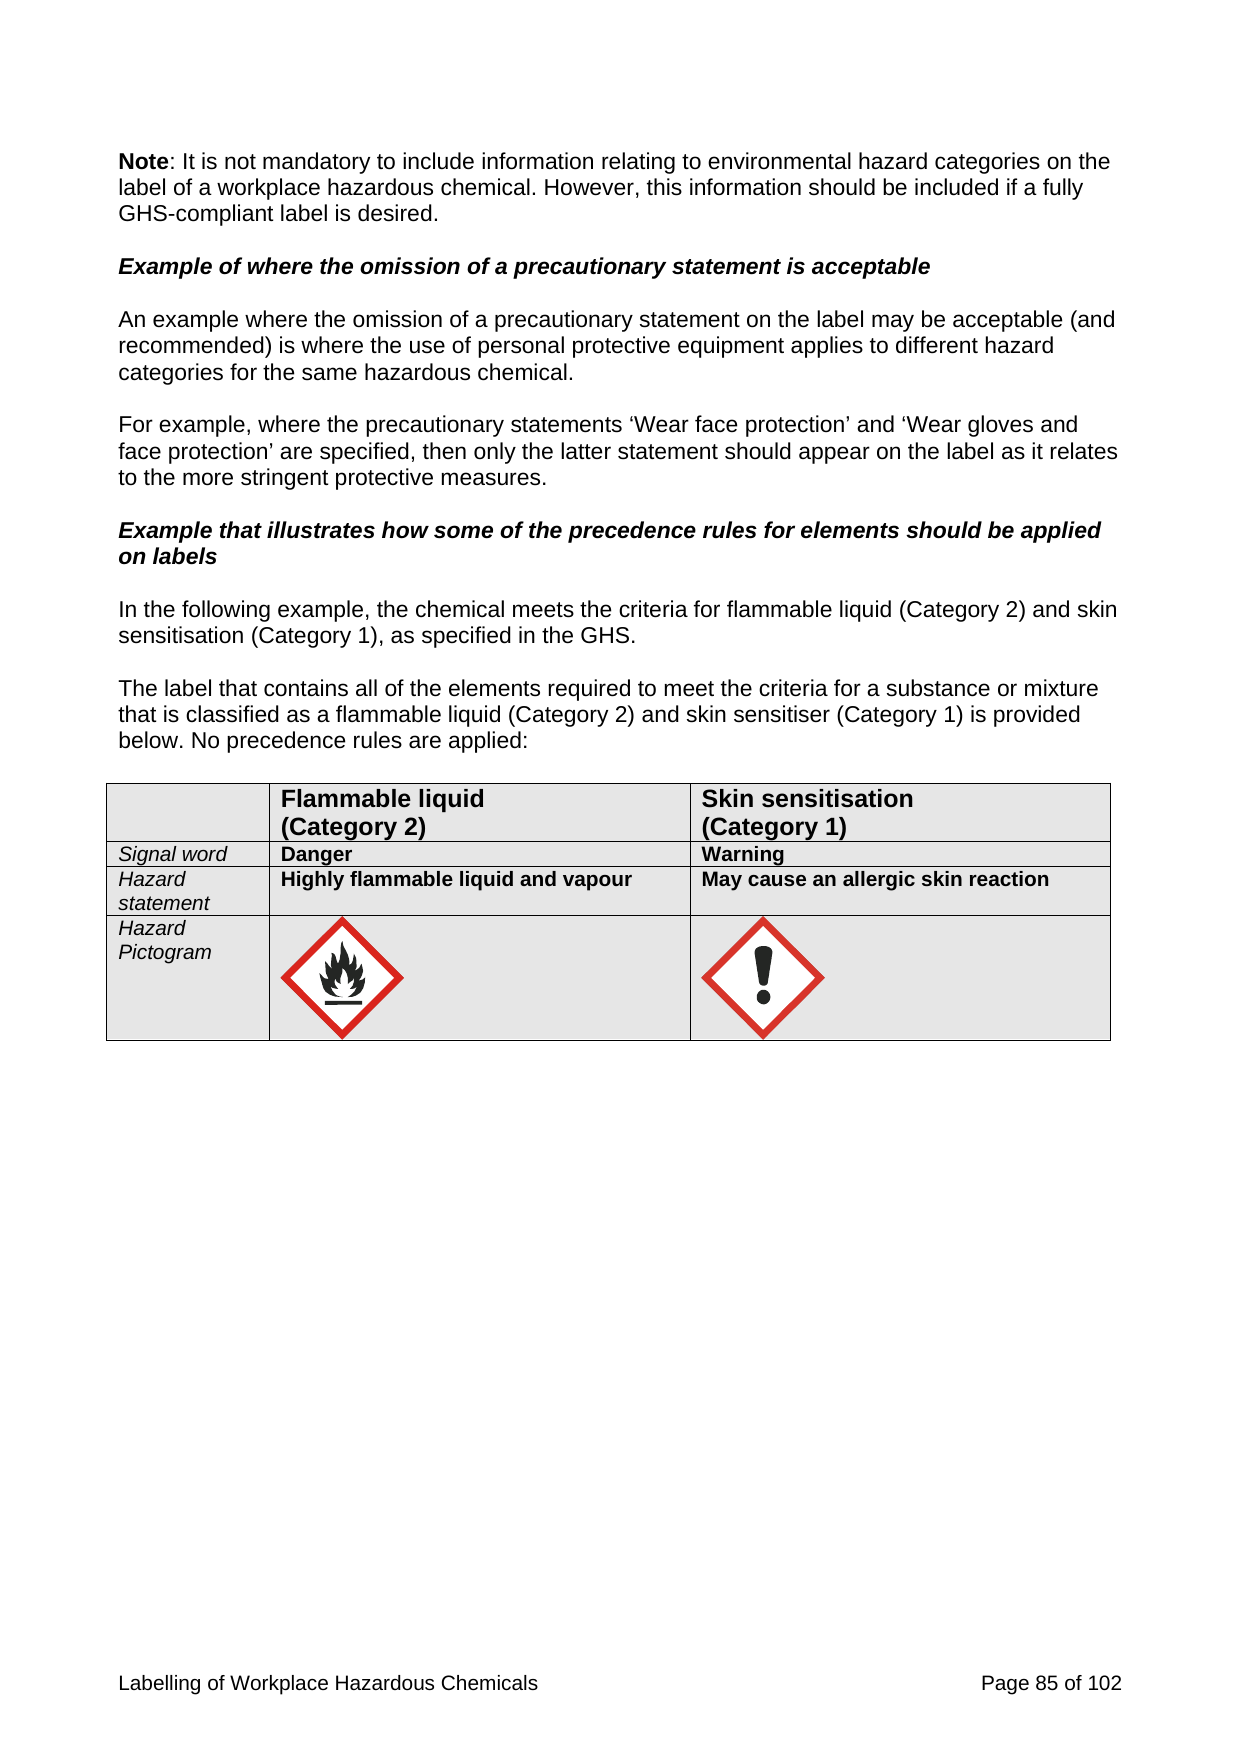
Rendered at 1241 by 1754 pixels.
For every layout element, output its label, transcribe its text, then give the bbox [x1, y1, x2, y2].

text Example of where the omission of a precautionary statement is acceptable [118, 253, 1122, 279]
table_cell Signal word [107, 842, 269, 866]
table_cell [270, 916, 341, 1039]
table_cell Hazard Pictogram [107, 916, 269, 1039]
table_cell Highly flammable liquid and vapour [270, 867, 690, 915]
text Example that illustrates how some of the precedence rules for elements should be applied on labels [118, 517, 1122, 569]
table_cell [691, 916, 762, 1039]
table_cell Warning [691, 842, 1110, 866]
table_cell May cause an allergic skin reaction [691, 867, 1110, 915]
table_header Flammable liquid (Category 2) [270, 784, 690, 841]
table_header Skin sensitisation (Category 1) [691, 784, 1110, 841]
text Note: It is not mandatory to include information relating to environmental hazard categories on the label of a workplace hazardous chemical. However, this information should be included if a fully GHS-compliant label is desired. [118, 148, 1122, 227]
table_cell [764, 916, 1110, 1039]
table_cell Danger [270, 842, 690, 866]
text An example where the omission of a precautionary statement on the label may be acceptable (and recommended) is where the use of personal protective equipment applies to different hazard categories for the same hazardous chemical. [118, 306, 1122, 385]
table_header [107, 784, 269, 841]
text The label that contains all of the elements required to meet the criteria for a substance or mixture that is classified as a flammable liquid (Category 2) and skin sensitiser (Category 1) is provided below. No precedence rules are applied: [118, 675, 1122, 754]
text In the following example, the chemical meets the criteria for flammable liquid (Category 2) and skin sensitisation (Category 1), as specified in the GHS. [118, 596, 1122, 648]
text For example, where the precautionary statements ‘Wear face protection’ and ‘Wear gloves and face protection’ are specified, then only the latter statement should appear on the label as it relates to the more stringent protective measures. [118, 411, 1122, 490]
table_cell [344, 916, 690, 1039]
table_cell Hazard statement [107, 867, 269, 915]
